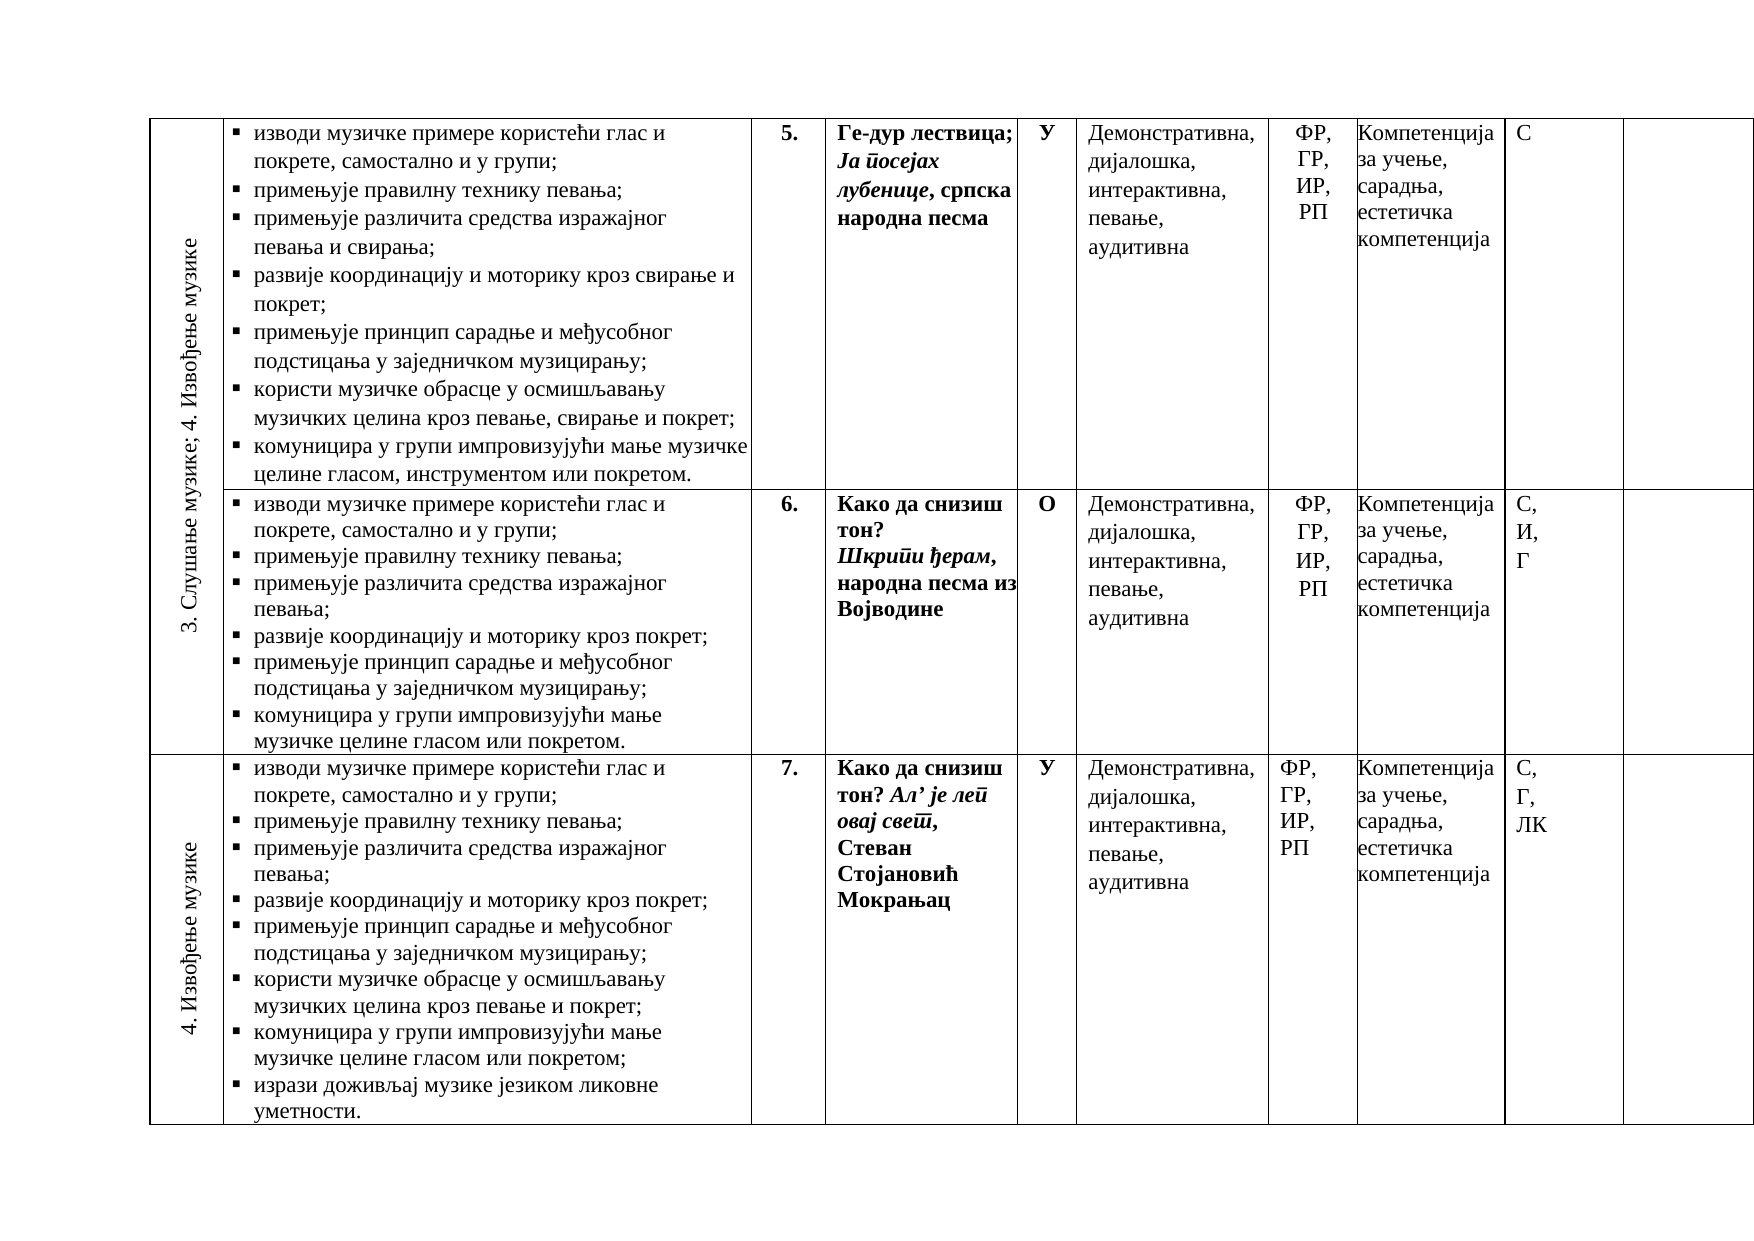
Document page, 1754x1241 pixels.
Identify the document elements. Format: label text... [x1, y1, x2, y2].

table_cell У [1018, 119, 1076, 489]
table_cell изводи музичке примере користећи глас и покрете, самостално и у групи; примењује правилну технику певања; примењује различита средства изражајног певања; развије координацију и моторику кроз покрет; примењује принцип сарадње и међусобног подстицања у заједничком музицирању; користи музичке обрасце у осмишљавању музичких целина кроз певање и покрет; комуницира у групи импровизујући мање музичке целине гласом или покретом; изрази доживљај музике језиком ликовнe уметности. [224, 755, 751, 1123]
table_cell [1358, 755, 1504, 1123]
table_cell Компетенција за учење, сарадња, естетичка компетенција [1358, 119, 1504, 489]
table_cell 7. [752, 755, 825, 1123]
table_cell С [1506, 119, 1623, 489]
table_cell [1077, 755, 1268, 1123]
table_cell изводи музичке примере користећи глас и покрете, самостално и у групи; примењује правилну технику певања; примењује различита средства изражајног певања; развије координацију и моторику кроз покрет; примењује принцип сарадње и међусобног подстицања у заједничком музицирању; комуницира у групи импровизујући мање музичке целине гласом или покретом. [224, 490, 751, 753]
table_cell У [1018, 755, 1076, 1123]
table_cell Како да снизиш тон? Ал’ је леп овај свет, Стеван Стојановић Мокрањац [826, 755, 1017, 1123]
table_cell [1624, 490, 1753, 753]
table_cell Ге-дур лествица; Ја посејах лубенице, српска народна песма [826, 119, 1017, 489]
table_cell изводи музичке примере користећи глас и покрете, самостално и у групи; примењује правилну технику певања; примењује различита средства изражајног певања и свирања; развије координацију и моторику кроз свирање и покрет; примењује принцип сарадње и међусобног подстицања у заједничком музицирању; користи музичке обрасце у осмишљавању музичких целина кроз певање, свирање и покрет; комуницира у групи импровизујући мање музичке целине гласом, инструментом или покретом. [224, 119, 751, 489]
table_cell [1624, 119, 1753, 489]
table_cell Компетенција за учење, сарадња, естетичка компетенција [1358, 490, 1504, 753]
table_cell О [1018, 490, 1076, 753]
table_cell ФР, ГР, ИР, РП [1269, 755, 1357, 1123]
table_cell 5. [752, 119, 825, 489]
table_cell Демонстративна, дијалошка, интерактивна, певање, аудитивна [1077, 119, 1268, 489]
table_cell 3. Слушање музике; 4. Извођење музике [151, 119, 223, 753]
table_cell С, Г, ЛК [1506, 755, 1623, 1123]
table_cell 4. Извођење музике [151, 755, 223, 1123]
table_cell [1624, 755, 1753, 1123]
table_cell 6. [752, 490, 825, 753]
table_cell Како да снизиш тон? Шкрипи ђерам, народна песма из Војводине [826, 490, 1017, 753]
table_cell С, И, Г [1506, 490, 1623, 753]
table_cell ФР, ГР, ИР, РП [1269, 490, 1357, 753]
table_cell Демонстративна, дијалошка, интерактивна, певање, аудитивна [1077, 490, 1268, 753]
table_cell ФР, ГР, ИР, РП [1269, 119, 1357, 489]
